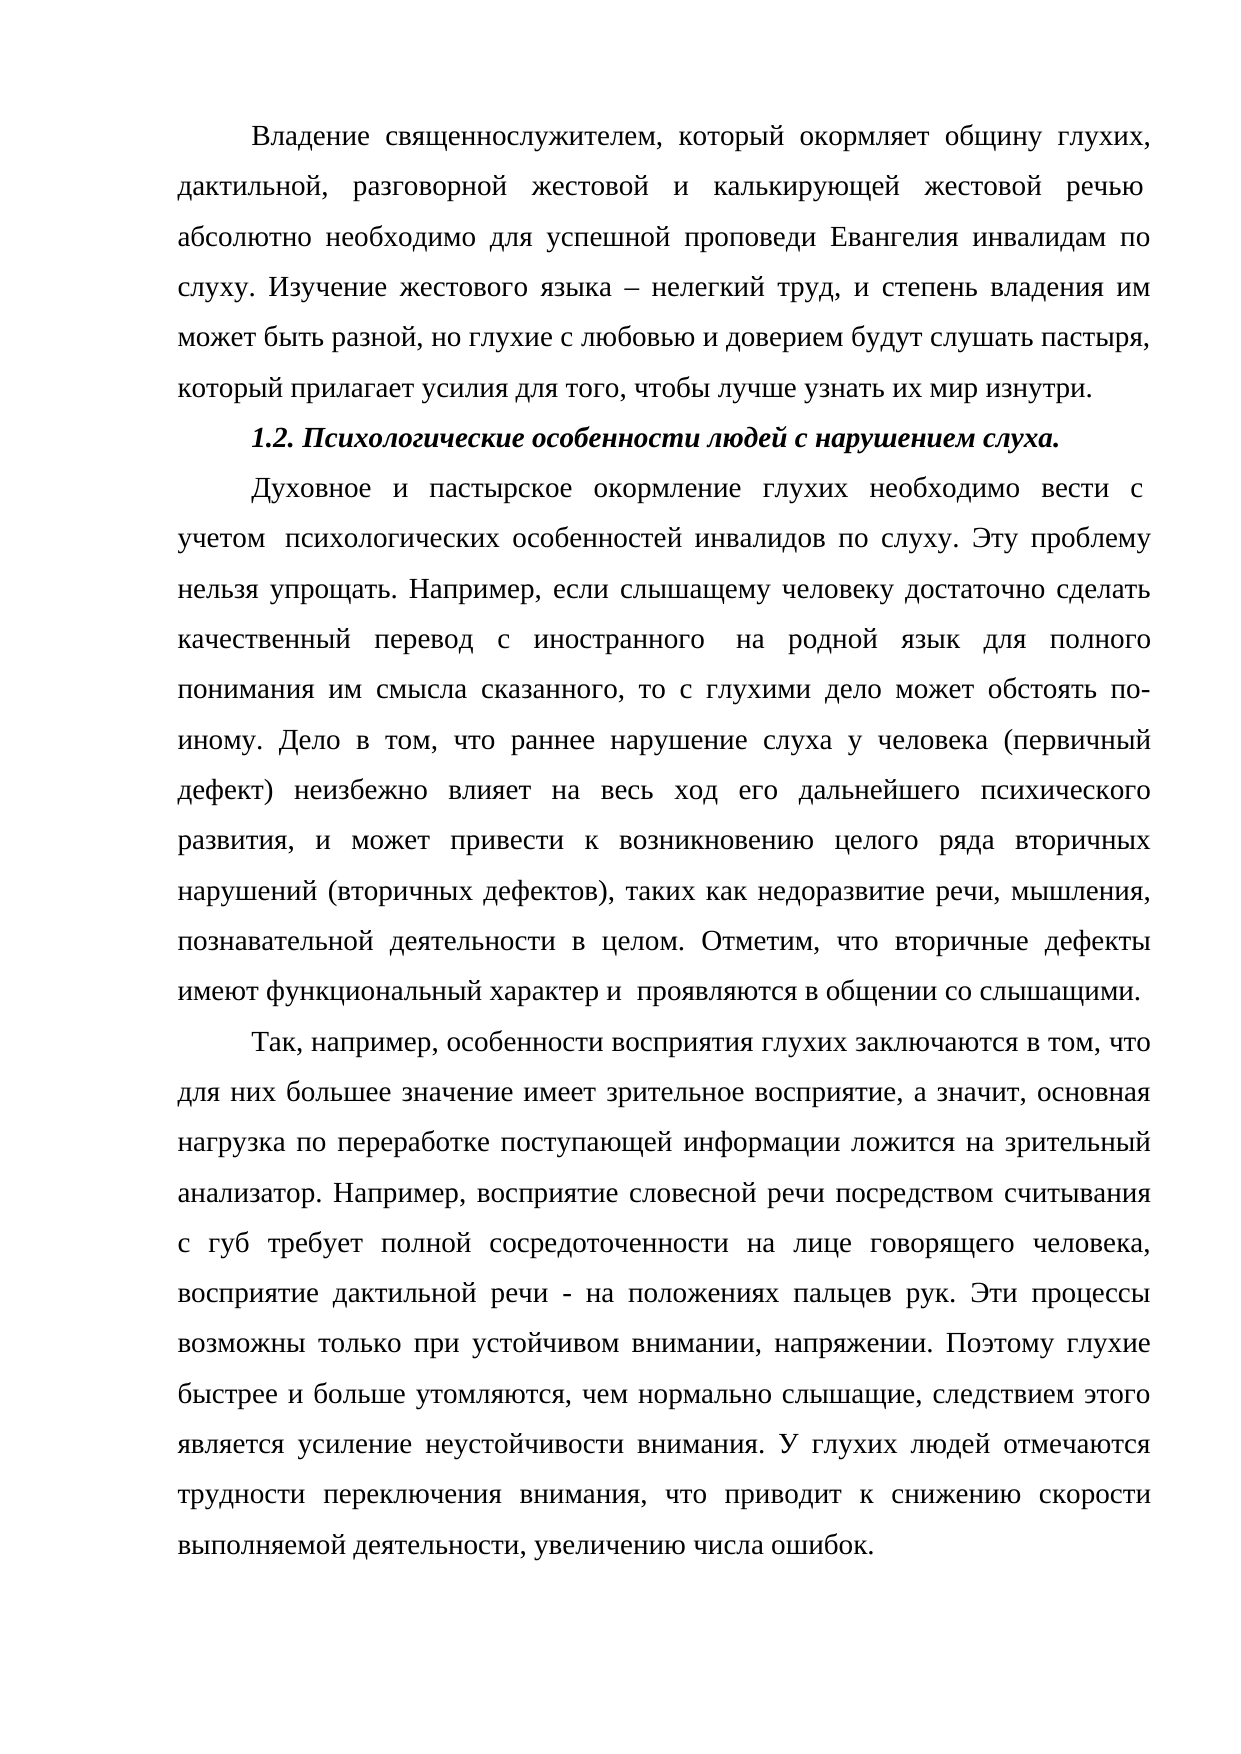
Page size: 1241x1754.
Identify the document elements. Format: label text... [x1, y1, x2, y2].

text 1.2. Психологические особенности людей с нарушением слуха. [177, 420, 1152, 453]
text Владение священнослужителем, который окормляет общину глухих, дактильной, разговорной жестовой и калькирующей жестовой речью абсолютно необходимо для успешной проповеди Евангелия инвалидам по слуху. Изучение жестового языка – нелегкий труд, и степень владения им может быть разной, но глухие с любовью и доверием будут слушать пастыря, который прилагает усилия для того, чтобы лучше узнать их мир изнутри. [177, 118, 1152, 403]
text Духовное и пастырское окормление глухих необходимо вести с учетом психологических особенностей инвалидов по слуху. Эту проблему нельзя упрощать. Например, если слышащему человеку достаточно сделать качественный перевод с иностранного на родной язык для полного понимания им смысла сказанного, то с глухими дело может обстоять по-иному. Дело в том, что раннее нарушение слуха у человека (первичный дефект) неизбежно влияет на весь ход его дальнейшего психического развития, и может привести к возникновению целого ряда вторичных нарушений (вторичных дефектов), таких как недоразвитие речи, мышления, познавательной деятельности в целом. Отметим, что вторичные дефекты имеют функциональный характер и проявляются в общении со слышащими. [177, 470, 1152, 1007]
text Так, например, особенности восприятия глухих заключаются в том, что для них большее значение имеет зрительное восприятие, а значит, основная нагрузка по переработке поступающей информации ложится на зрительный анализатор. Например, восприятие словесной речи посредством считывания с губ требует полной сосредоточенности на лице говорящего человека, восприятие дактильной речи - на положениях пальцев рук. Эти процессы возможны только при устойчивом внимании, напряжении. Поэтому глухие быстрее и больше утомляются, чем нормально слышащие, следствием этого является усиление неустойчивости внимания. У глухих людей отмечаются трудности переключения внимания, что приводит к снижению скорости выполняемой деятельности, увеличению числа ошибок. [177, 1024, 1152, 1560]
